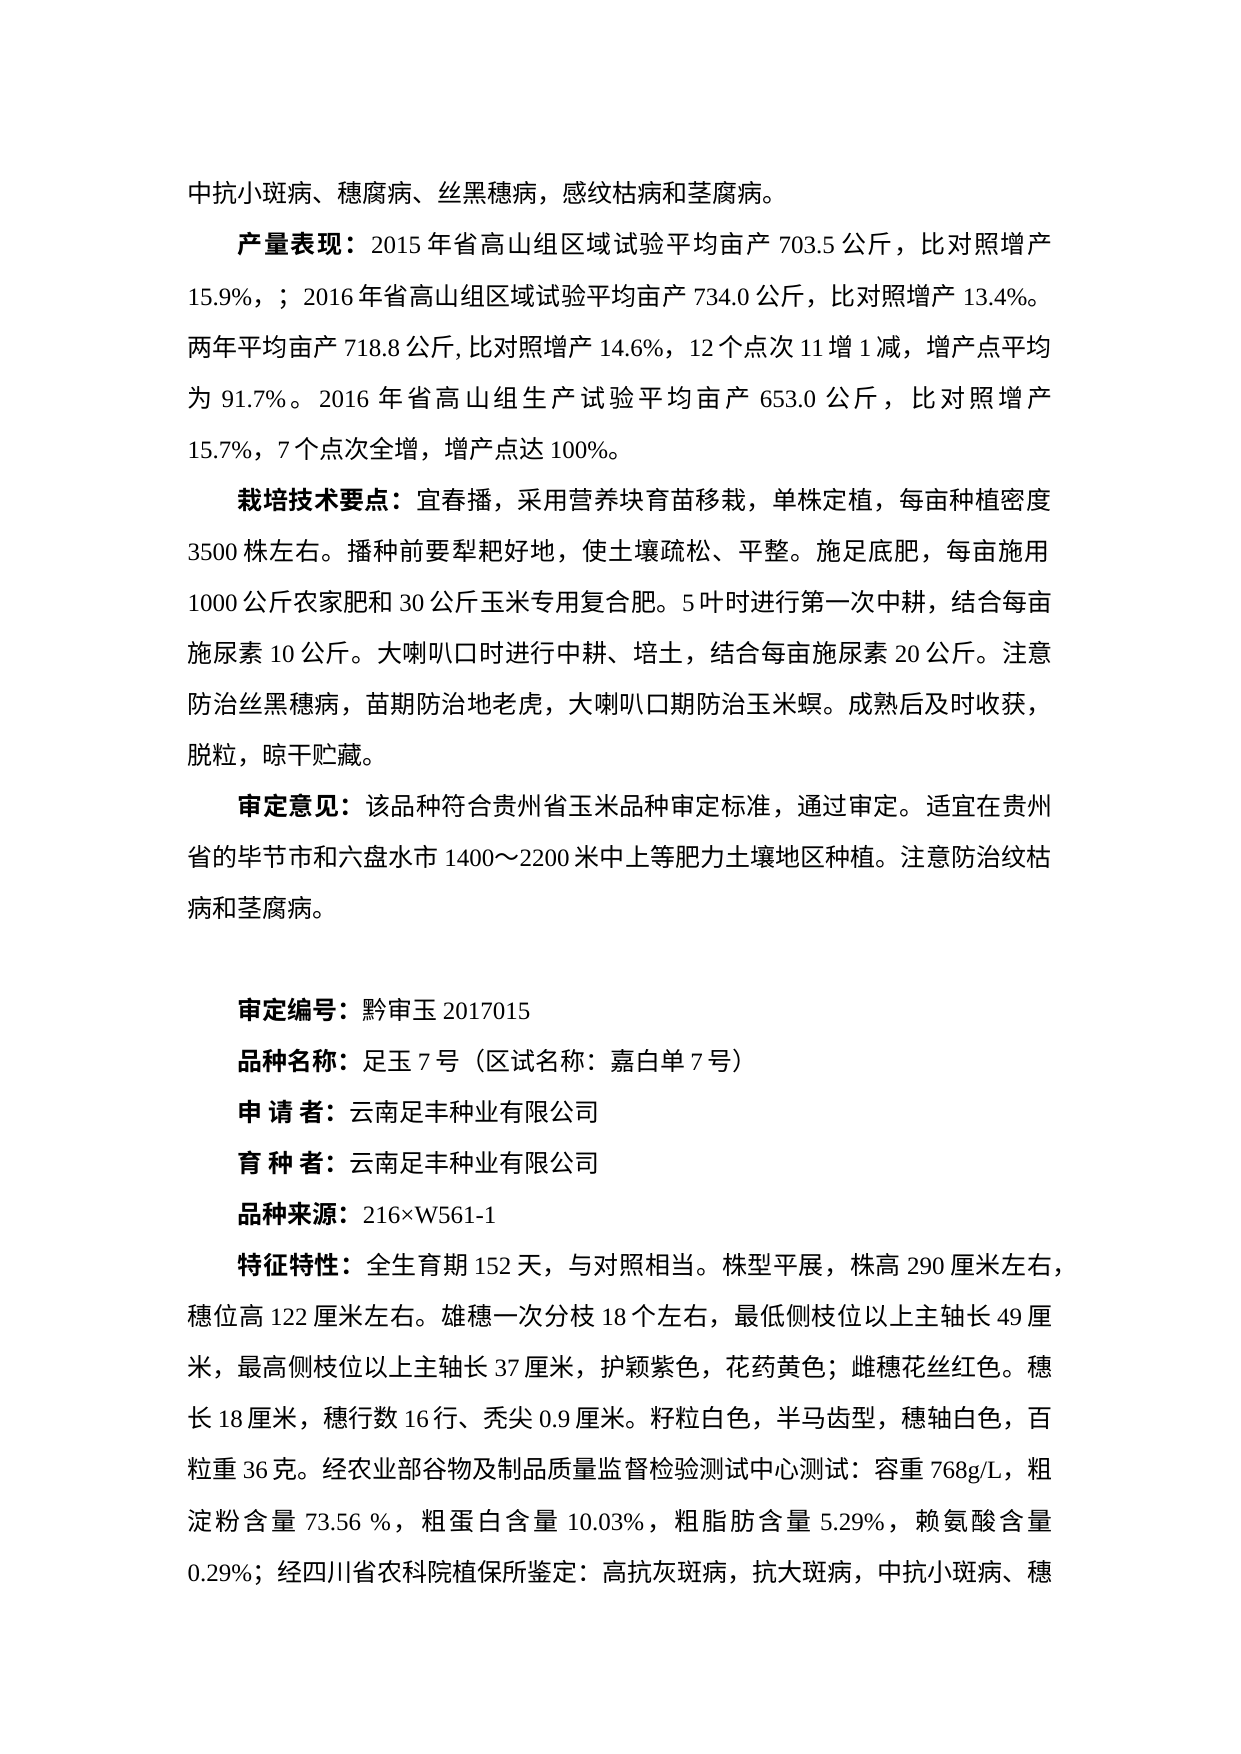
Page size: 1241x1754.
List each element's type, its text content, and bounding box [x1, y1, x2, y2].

text 栽培技术要点：宜春播，采用营养块育苗移栽，单株定植，每亩种植密度3500株左右。播种前要犁耙好地，使土壤疏松、平整。施足底肥，每亩施用1000公斤农家肥和30公斤玉米专用复合肥。5叶时进行第一次中耕，结合每亩施尿素10公斤。大喇叭口时进行中耕、培土，结合每亩施尿素20公斤。注意防治丝黑穗病，苗期防治地老虎，大喇叭口期防治玉米螟。成熟后及时收获，脱粒，晾干贮藏。 [187, 468, 1053, 774]
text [187, 1234, 1053, 1591]
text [187, 162, 1053, 213]
text 品种名称：足玉7号（区试名称：嘉白单7号） [187, 1030, 1053, 1081]
text 育 种 者：云南足丰种业有限公司 [187, 1132, 1053, 1183]
text 审定编号：黔审玉2017015 [187, 979, 1053, 1030]
text 品种来源：216×W561-1 [187, 1183, 1053, 1234]
text 申 请 者：云南足丰种业有限公司 [187, 1081, 1053, 1132]
text 产量表现：2015年省高山组区域试验平均亩产703.5公斤，比对照增产15.9%，；2016年省高山组区域试验平均亩产734.0公斤，比对照增产13.4%。两年平均亩产718.8公斤, 比对照增产14.6%，12个点次11增1减，增产点平均为91.7%。2016年省高山组生产试验平均亩产653.0公斤，比对照增产15.7%，7个点次全增，增产点达100%。 [187, 213, 1053, 468]
text 审定意见：该品种符合贵州省玉米品种审定标准，通过审定。适宜在贵州省的毕节市和六盘水市1400～2200米中上等肥力土壤地区种植。注意防治纹枯病和茎腐病。 [187, 774, 1053, 928]
